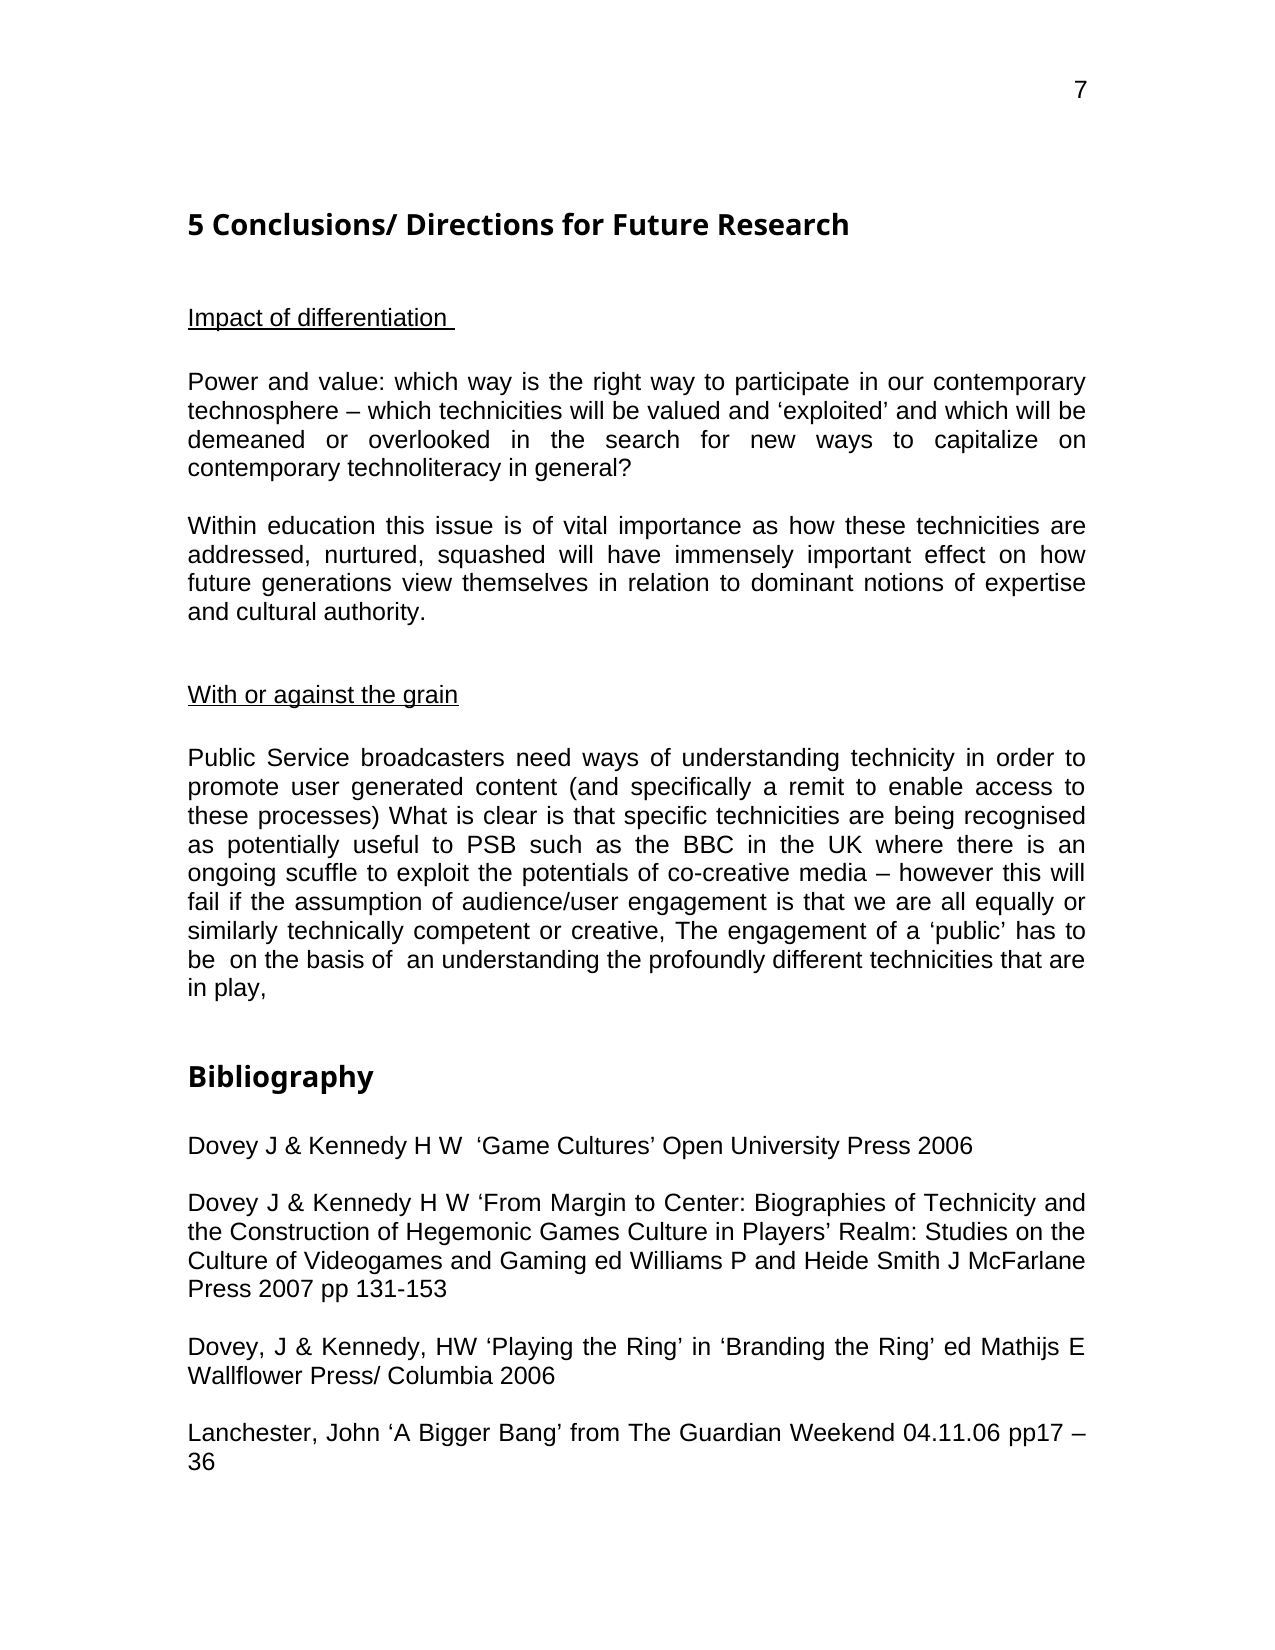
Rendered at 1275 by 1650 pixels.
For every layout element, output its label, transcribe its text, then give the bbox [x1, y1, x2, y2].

text Within education this issue is of vital importance as how these technicities are addressed, nurtured, squashed will have immensely important effect on how future generations view themselves in relation to dominant notions of expertise and cultural authority. [187, 511, 1087, 626]
subtitle Impact of differentiation [187, 303, 1087, 332]
text Public Service broadcasters need ways of understanding technicity in order to promote user generated content (and specifically a remit to enable access to these processes) What is clear is that specific technicities are being recognised as potentially useful to PSB such as the BBC in the UK where there is an ongoing scuffle to exploit the potentials of co-creative media – however this will fail if the assumption of audience/user engagement is that we are all equally or similarly technically competent or creative, The engagement of a ‘public’ has to be on the basis of an understanding the profoundly different technicities that are in play, [187, 743, 1087, 1002]
text Dovey J & Kennedy H W ‘Game Cultures’ Open University Press 2006 [187, 1131, 1087, 1159]
text Lanchester, John ‘A Bigger Bang’ from The Guardian Weekend 04.11.06 pp17 – 36 [187, 1418, 1087, 1476]
subtitle 5 Conclusions/ Directions for Future Research [187, 204, 1087, 243]
text Dovey, J & Kennedy, HW ‘Playing the Ring’ in ‘Branding the Ring’ ed Mathijs E Wallflower Press/ Columbia 2006 [187, 1332, 1087, 1389]
text Power and value: which way is the right way to participate in our contemporary technosphere – which technicities will be valued and ‘exploited’ and which will be demeaned or overlooked in the search for new ways to capitalize on contemporary technoliteracy in general? [187, 367, 1087, 482]
text Dovey J & Kennedy H W ‘From Margin to Center: Biographies of Technicity and the Construction of Hegemonic Games Culture in Players’ Realm: Studies on the Culture of Videogames and Gaming ed Williams P and Heide Smith J McFarlane Press 2007 pp 131-153 [187, 1188, 1087, 1303]
subtitle Bibliography [187, 1056, 1087, 1096]
subtitle With or against the grain [187, 680, 1087, 708]
